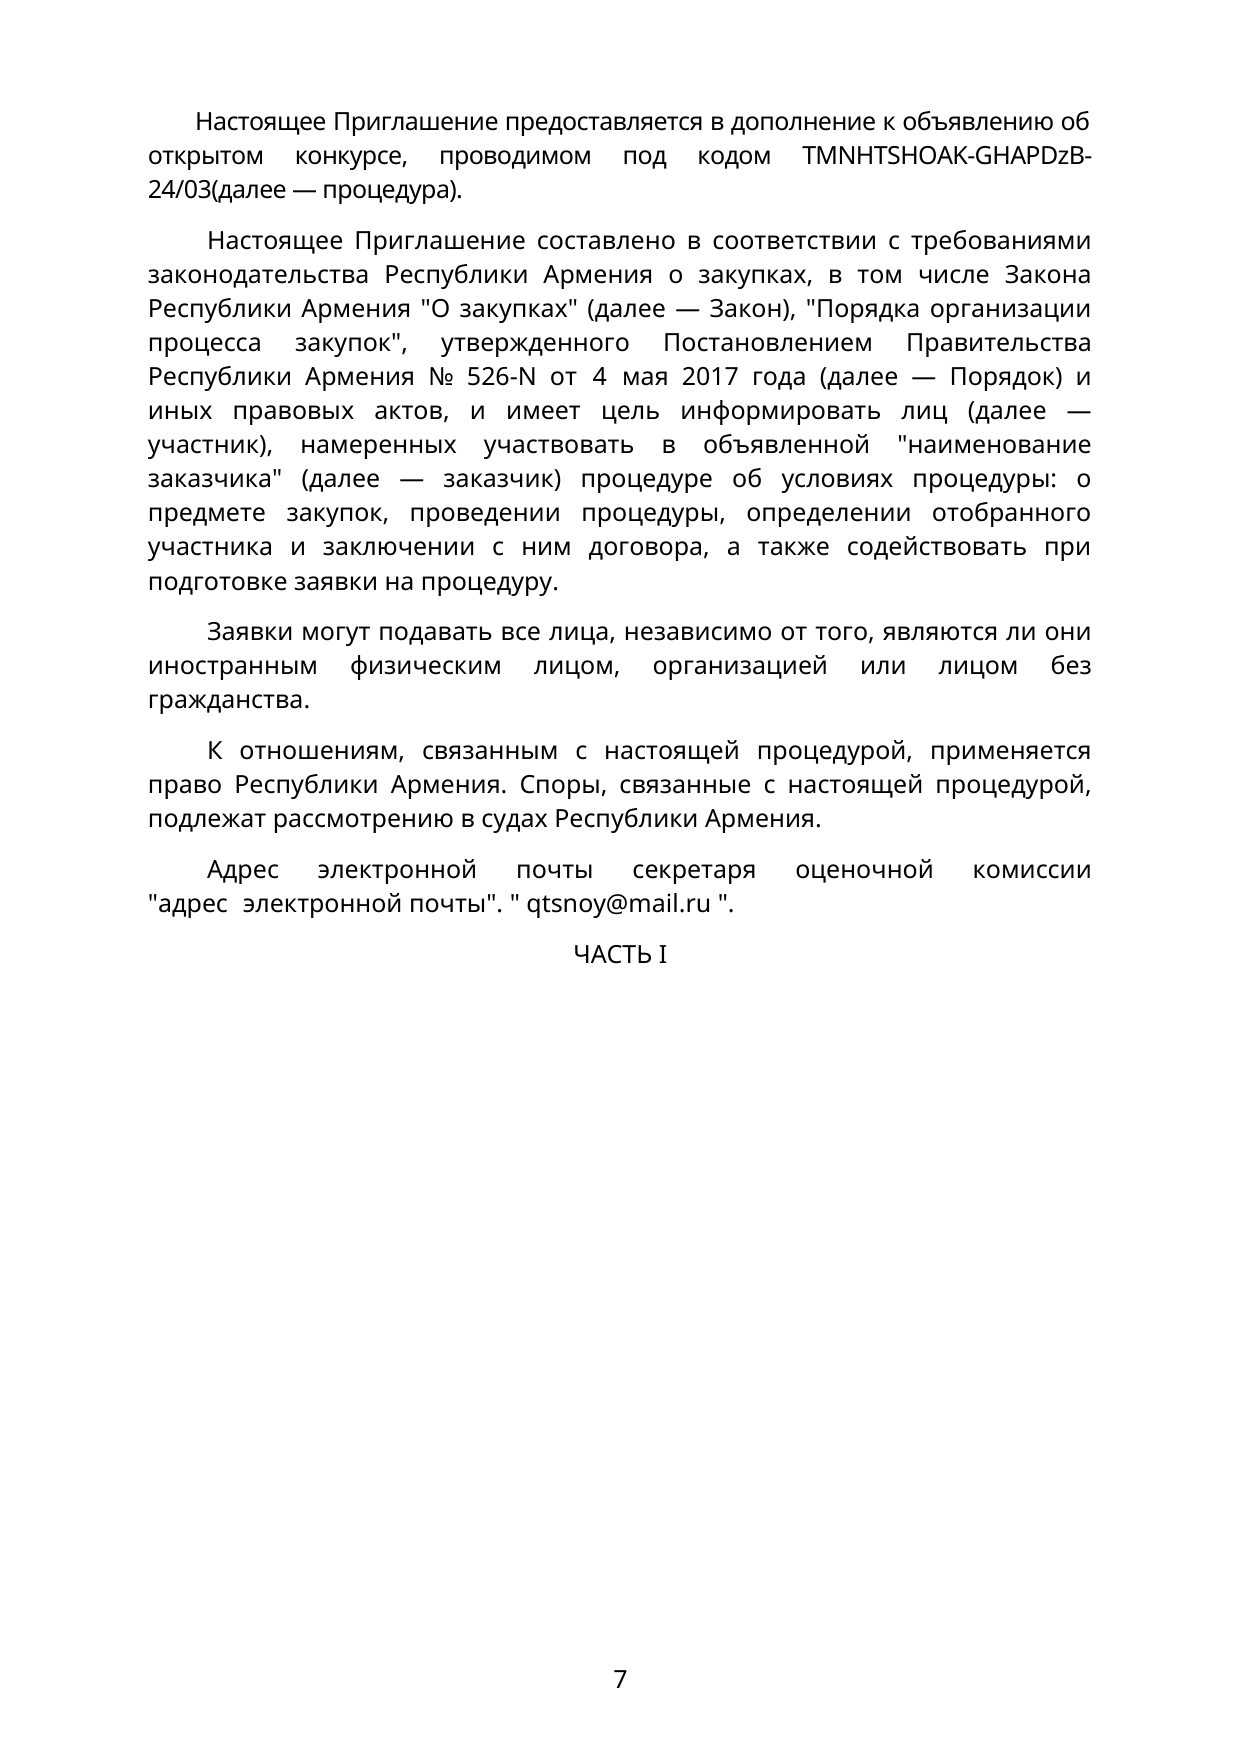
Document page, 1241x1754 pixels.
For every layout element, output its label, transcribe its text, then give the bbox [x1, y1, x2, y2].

text Настоящее Приглашение предоставляется в дополнение к объявлению об открытом конкурсе, проводимом под кодом TMNHTSHOAK-GHAPDzB-24/03(далее — процедура). [89, 103, 1092, 206]
text ЧАСТЬ I [148, 937, 1092, 971]
text Адрес электронной почты секретаря оценочной комиссии "адрес электронной почты". " qtsnoy@mail.ru ". [148, 852, 1092, 920]
text К отношениям, связанным с настоящей процедурой, применяется право Республики Армения. Споры, связанные с настоящей процедурой, подлежат рассмотрению в судах Республики Армения. [148, 733, 1092, 835]
text Настоящее Приглашение составлено в соответствии с требованиями законодательства Республики Армения о закупках, в том числе Закона Республики Армения "О закупках" (далее — Закон), "Порядка организации процесса закупок", утвержденного Постановлением Правительства Республики Армения № 526-N от 4 мая 2017 года (далее — Порядок) и иных правовых актов, и имеет цель информировать лиц (далее — участник), намеренных участвовать в объявленной "наименование заказчика" (далее — заказчик) процедуре об условиях процедуры: о предмете закупок, проведении процедуры, определении отобранного участника и заключении с ним договора, а также содействовать при подготовке заявки на процедуру. [148, 222, 1092, 597]
text Заявки могут подавать все лица, независимо от того, являются ли они иностранным физическим лицом, организацией или лицом без гражданства. [148, 614, 1092, 716]
